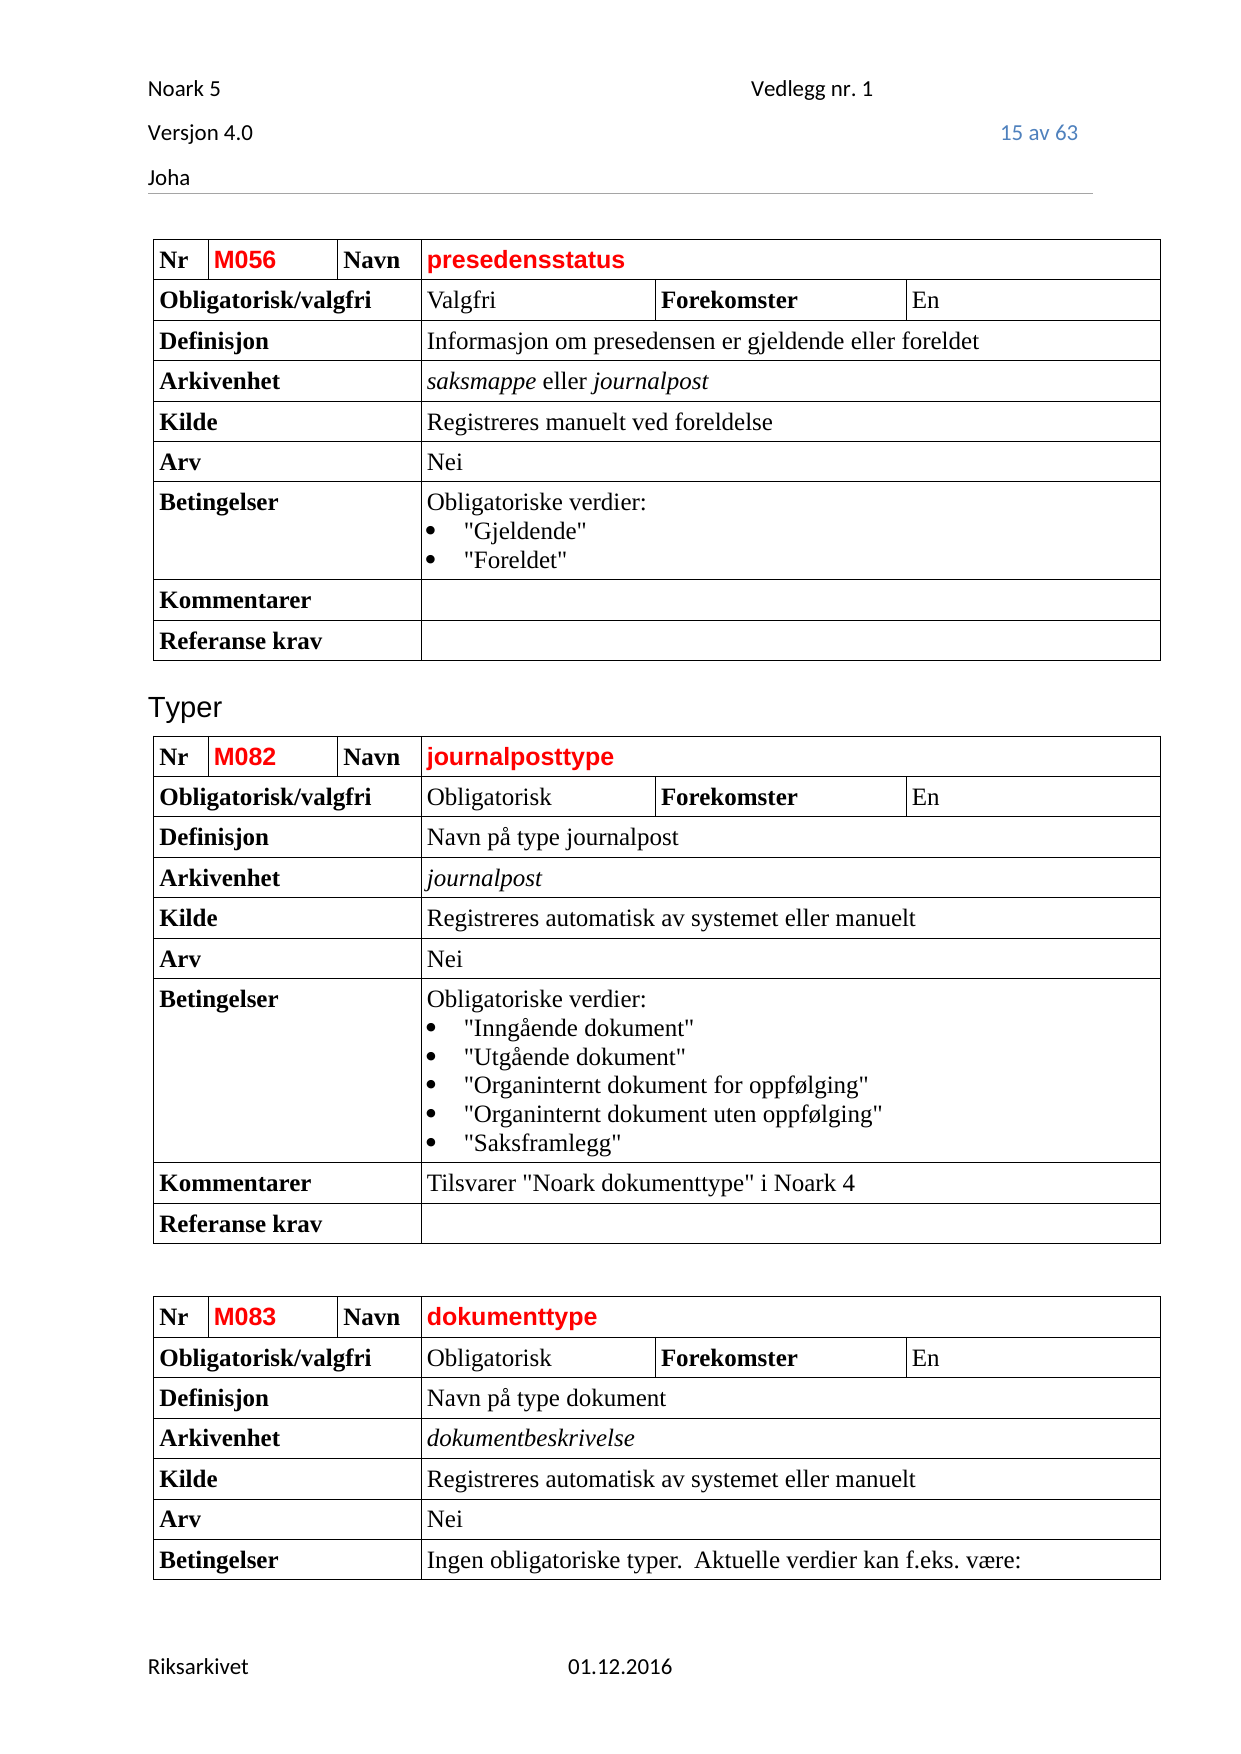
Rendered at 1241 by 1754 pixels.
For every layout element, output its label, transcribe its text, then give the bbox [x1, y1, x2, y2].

table_cell Obligatorisk [422, 777, 655, 816]
table_cell Betingelser [154, 979, 421, 1162]
table_cell En [907, 777, 1160, 816]
table_cell Registreres automatisk av systemet eller manuelt [422, 898, 1160, 938]
table_cell Obligatoriske verdier: "Gjeldende" "Foreldet" [422, 482, 1160, 579]
table_cell Forekomster [656, 280, 906, 320]
table_cell Registreres manuelt ved foreldelse [422, 402, 1160, 441]
table_cell Definisjon [154, 817, 421, 857]
table_cell Nei [422, 442, 1160, 481]
table_cell Arkivenhet [154, 361, 421, 401]
table_header dokumenttype [422, 1297, 1160, 1337]
table_cell Tilsvarer "Noark dokumenttype" i Noark 4 [422, 1163, 1160, 1203]
table_cell Arv [154, 1500, 421, 1539]
table_cell Betingelser [154, 1540, 421, 1579]
table_header Nr [154, 737, 208, 776]
table_cell journalpost [422, 858, 1160, 897]
table_header Navn [338, 240, 421, 279]
table_cell Betingelser [154, 482, 421, 579]
table_cell En [907, 280, 1160, 320]
table_cell Definisjon [154, 321, 421, 360]
table_cell Arkivenhet [154, 858, 421, 897]
table_cell Nei [422, 939, 1160, 978]
table_cell saksmappe eller journalpost [422, 361, 1160, 401]
table_header journalposttype [422, 737, 1160, 776]
table_cell [422, 621, 1160, 660]
table_cell Forekomster [656, 777, 906, 816]
table_cell Valgfri [422, 280, 655, 320]
text Typer [148, 689, 1093, 723]
table_header presedensstatus [422, 240, 1160, 279]
table_cell Arv [154, 442, 421, 481]
table_header Nr [154, 1297, 208, 1337]
table_header Navn [338, 1297, 421, 1337]
table_header M083 [209, 1297, 337, 1337]
table_cell Obligatorisk/valgfri [154, 1338, 421, 1377]
table_cell Obligatorisk [422, 1338, 655, 1377]
table_cell Arkivenhet [154, 1419, 421, 1458]
table_cell Obligatoriske verdier: "Inngående dokument" "Utgående dokument" "Organinternt dokument for oppfølging" "Organinternt dokument uten oppfølging" "Saksframlegg" [422, 979, 1160, 1162]
table_cell En [907, 1338, 1160, 1377]
table_cell Nei [422, 1500, 1160, 1539]
table_cell Arv [154, 939, 421, 978]
table_cell Kommentarer [154, 580, 421, 620]
table_cell dokumentbeskrivelse [422, 1419, 1160, 1458]
table_cell [422, 580, 1160, 620]
table_cell Registreres automatisk av systemet eller manuelt [422, 1459, 1160, 1498]
table_cell Navn på type journalpost [422, 817, 1160, 857]
table_cell Definisjon [154, 1378, 421, 1418]
table_cell Informasjon om presedensen er gjeldende eller foreldet [422, 321, 1160, 360]
table_cell Kilde [154, 898, 421, 938]
table_header M082 [209, 737, 337, 776]
table_header Navn [338, 737, 421, 776]
table_cell Navn på type dokument [422, 1378, 1160, 1418]
table_header M056 [209, 240, 337, 279]
table_cell Obligatorisk/valgfri [154, 280, 421, 320]
table_cell Referanse krav [154, 1204, 421, 1243]
table_cell Referanse krav [154, 621, 421, 660]
table_cell Obligatorisk/valgfri [154, 777, 421, 816]
table_header Nr [154, 240, 208, 279]
table_cell Kilde [154, 1459, 421, 1498]
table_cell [422, 1540, 1160, 1579]
table_cell [422, 1204, 1160, 1243]
table_cell Forekomster [656, 1338, 906, 1377]
table_cell Kommentarer [154, 1163, 421, 1203]
table_cell Kilde [154, 402, 421, 441]
